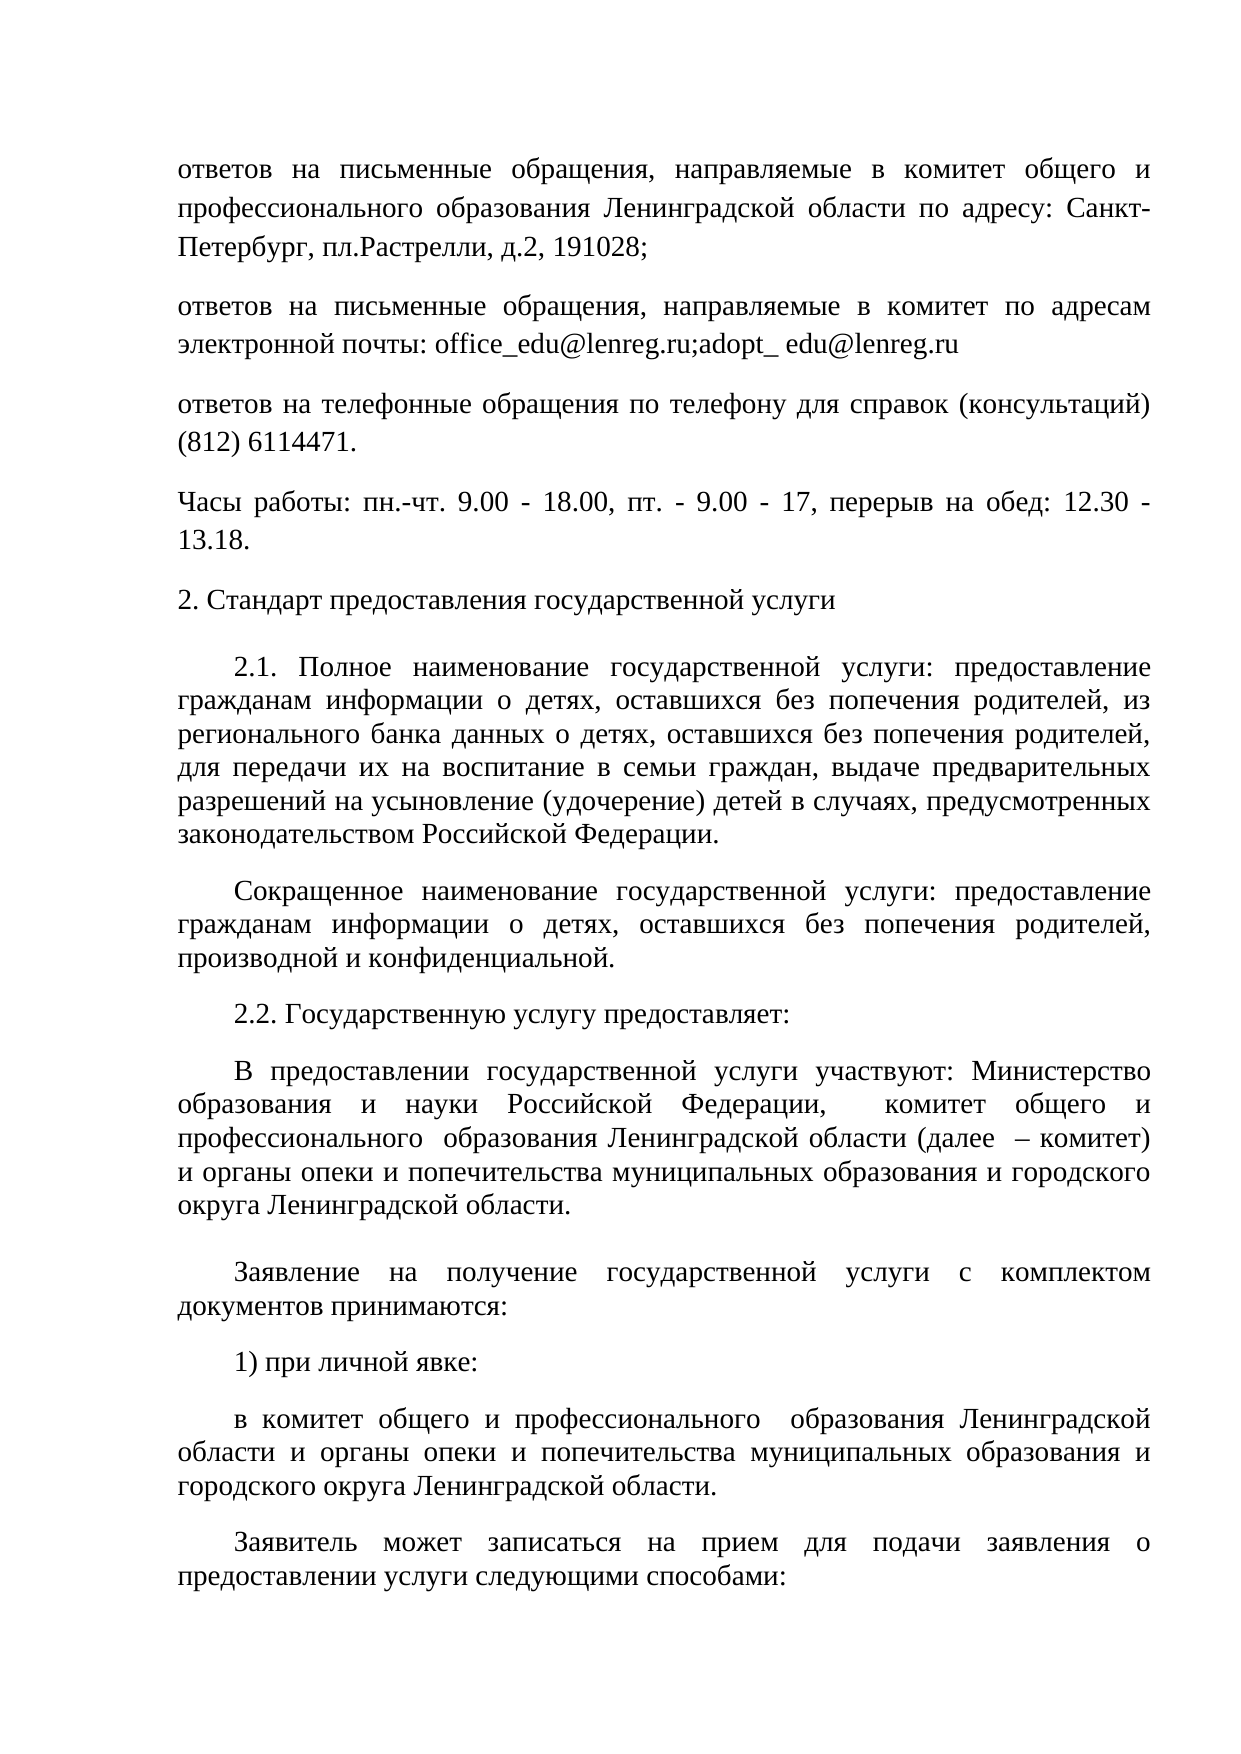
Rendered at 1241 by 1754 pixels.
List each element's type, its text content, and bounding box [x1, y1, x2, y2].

text ответов на телефонные обращения по телефону для справок (консультаций) (812) 6114471. [177, 386, 1152, 458]
text Заявление на получение государственной услуги с комплектом документов принимаются: [177, 1254, 1152, 1321]
text Сокращенное наименование государственной услуги: предоставление гражданам информации о детях, оставшихся без попечения родителей, производной и конфиденциальной. [177, 873, 1152, 974]
text ответов на письменные обращения, направляемые в комитет по адресам электронной почты: office_edu@lenreg.ru;adopt_ edu@lenreg.ru [177, 288, 1152, 360]
text 1) при личной явке: [177, 1344, 1152, 1378]
text Часы работы: пн.-чт. 9.00 - 18.00, пт. - 9.00 - 17, перерыв на обед: 12.30 - 13.18. [177, 484, 1152, 556]
text Заявитель может записаться на прием для подачи заявления о предоставлении услуги следующими способами: [177, 1524, 1152, 1591]
text в комитет общего и профессионального образования Ленинградской области и органы опеки и попечительства муниципальных образования и городского округа Ленинградской области. [177, 1401, 1152, 1501]
text 2.2. Государственную услугу предоставляет: [177, 997, 1152, 1030]
text 2. Стандарт предоставления государственной услуги [177, 582, 1152, 615]
text 2.1. Полное наименование государственной услуги: предоставление гражданам информации о детях, оставшихся без попечения родителей, из регионального банка данных о детях, оставшихся без попечения родителей, для передачи их на воспитание в семьи граждан, выдаче предварительных разрешений на усыновление (удочерение) детей в случаях, предусмотренных законодательством Российской Федерации. [177, 649, 1152, 850]
text В предоставлении государственной услуги участвуют: Министерство образования и науки Российской Федерации, комитет общего и профессионального образования Ленинградской области (далее – комитет) и органы опеки и попечительства муниципальных образования и городского округа Ленинградской области. [177, 1053, 1152, 1221]
text ответов на письменные обращения, направляемые в комитет общего и профессионального образования Ленинградской области по адресу: Санкт-Петербург, пл.Растрелли, д.2, 191028; [177, 152, 1152, 262]
